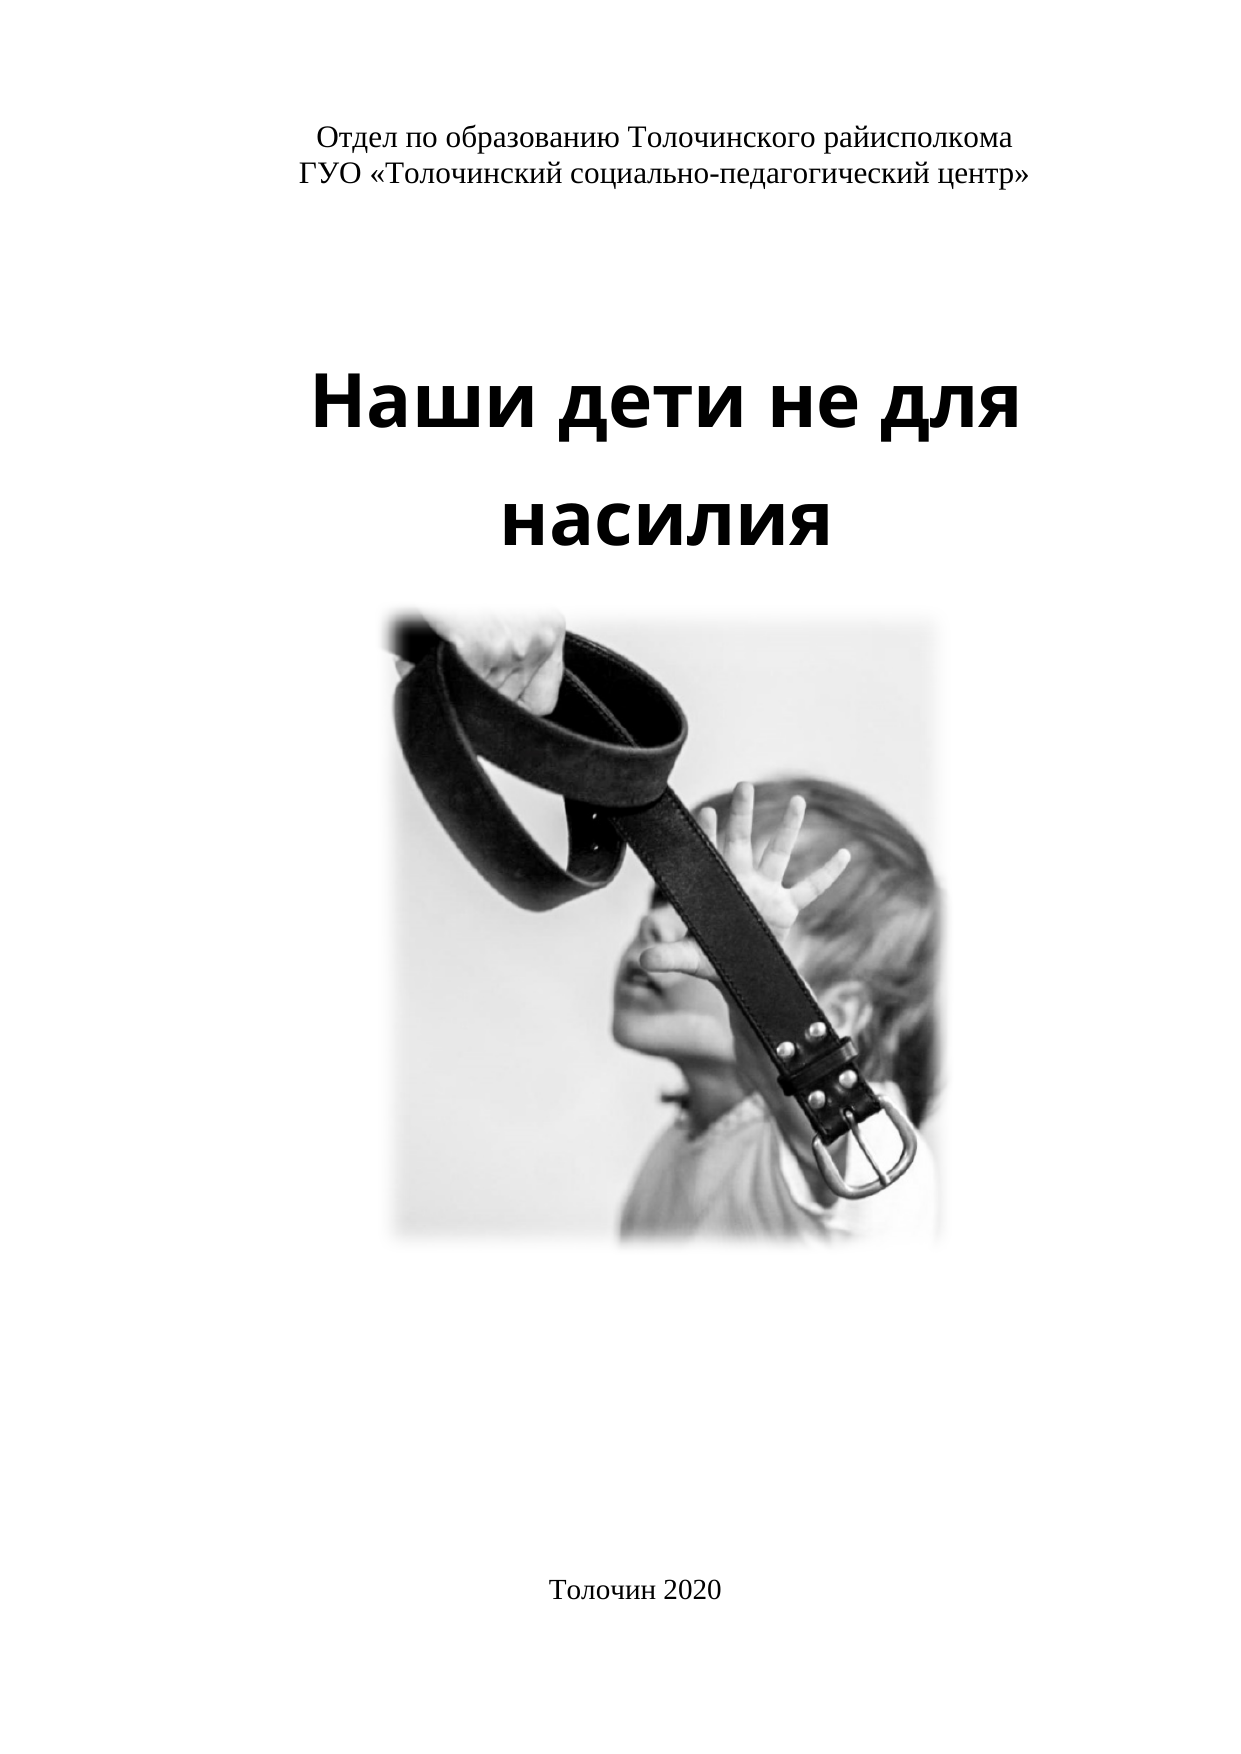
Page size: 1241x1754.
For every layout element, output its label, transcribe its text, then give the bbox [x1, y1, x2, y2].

text ГУО «Толочинский социально-педагогический центр» [103, 154, 1152, 190]
text Отдел по образованию Толочинского райисполкома [103, 118, 1152, 154]
picture [405, 631, 925, 1226]
